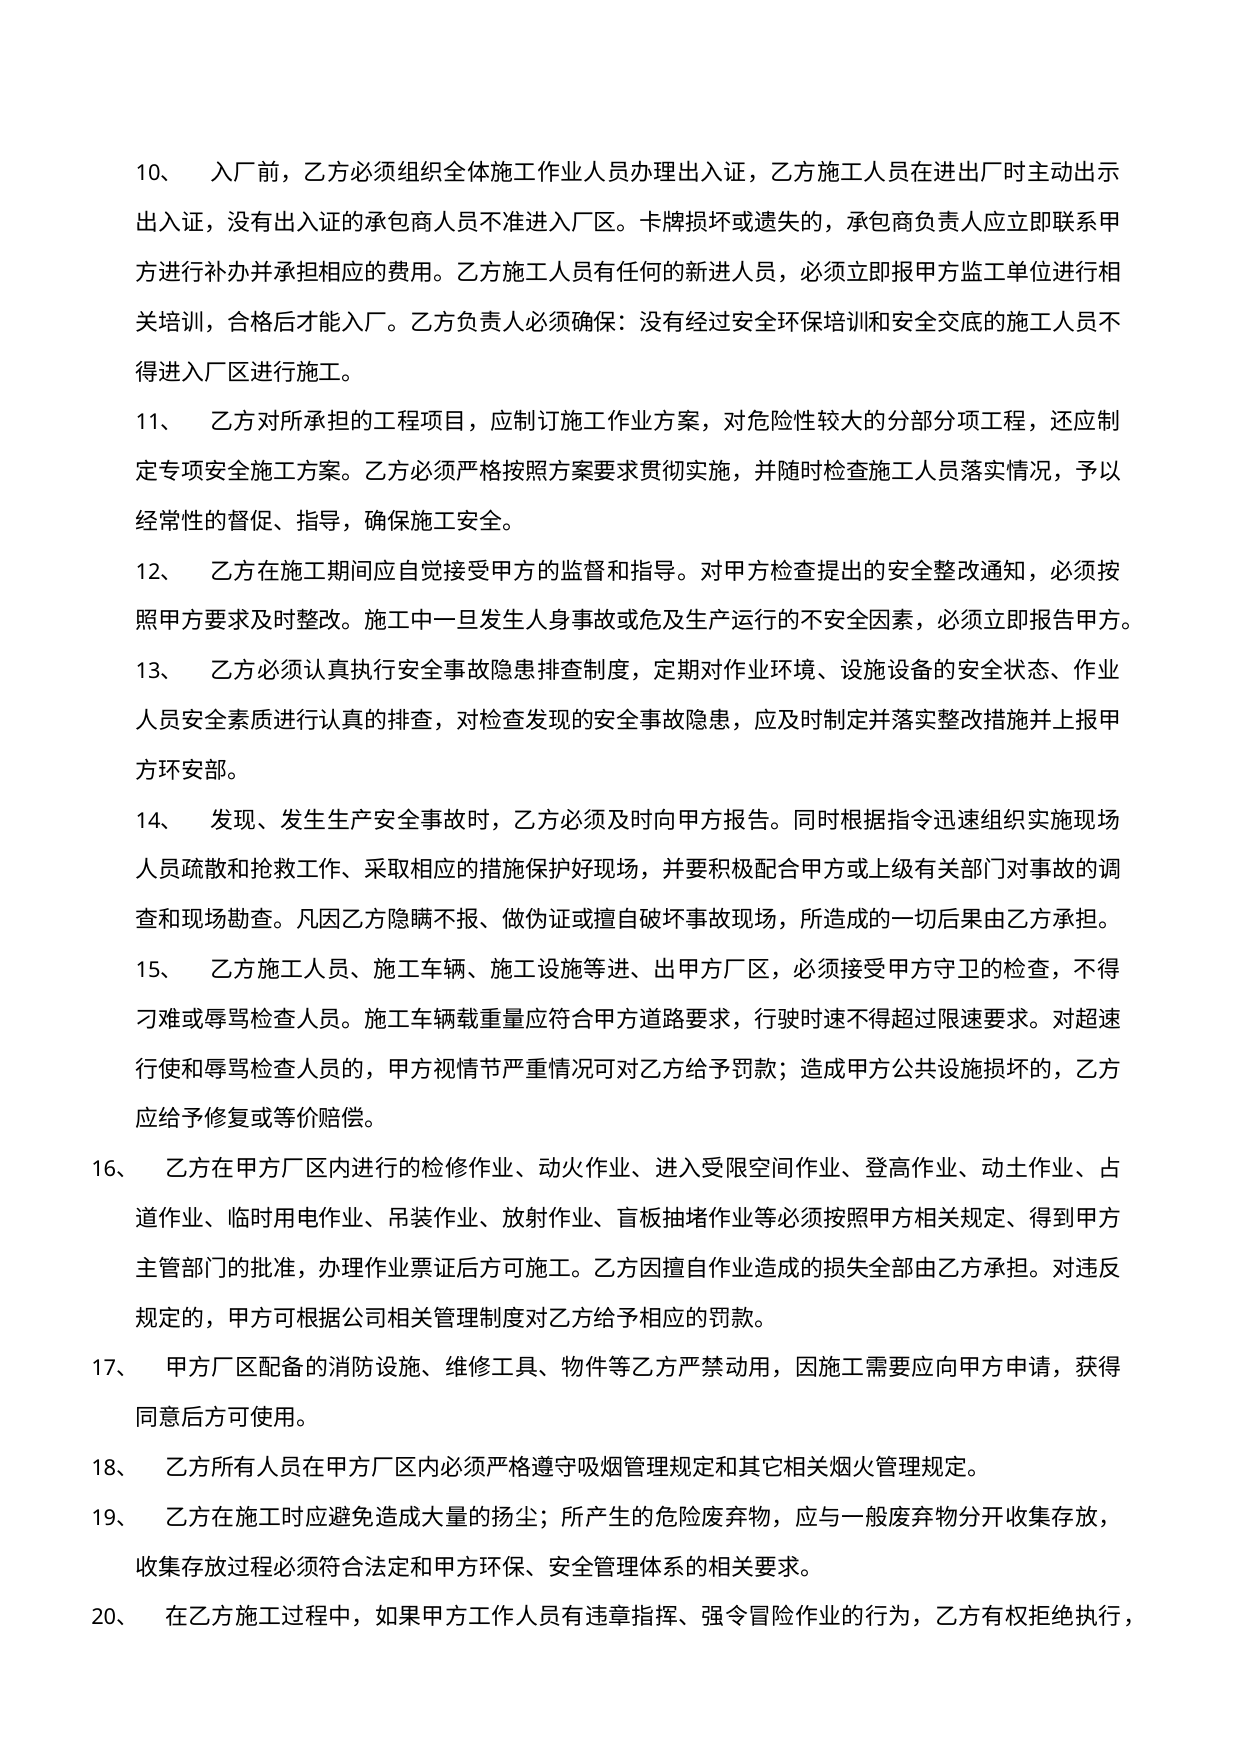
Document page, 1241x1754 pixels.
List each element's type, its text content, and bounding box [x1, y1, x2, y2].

list 乙方所有人员在甲方厂区内必须严格遵守吸烟管理规定和其它相关烟火管理规定。 [91, 1449, 1123, 1482]
list 乙方在施工时应避免造成大量的扬尘；所产生的危险废弃物，应与一般废弃物分开收集存放，收集存放过程必须符合法定和甲方环保、安全管理体系的相关要求。 [91, 1498, 1123, 1582]
list 乙方必须认真执行安全事故隐患排查制度，定期对作业环境、设施设备的安全状态、作业人员安全素质进行认真的排查，对检查发现的安全事故隐患，应及时制定并落实整改措施并上报甲方环安部。 [135, 652, 1123, 785]
list 乙方在甲方厂区内进行的检修作业、动火作业、进入受限空间作业、登高作业、动土作业、占道作业、临时用电作业、吊装作业、放射作业、盲板抽堵作业等必须按照甲方相关规定、得到甲方主管部门的批准，办理作业票证后方可施工。乙方因擅自作业造成的损失全部由乙方承担。对违反规定的，甲方可根据公司相关管理制度对乙方给予相应的罚款。 [91, 1150, 1123, 1333]
list 甲方厂区配备的消防设施、维修工具、物件等乙方严禁动用，因施工需要应向甲方申请，获得同意后方可使用。 [91, 1349, 1123, 1432]
list 入厂前，乙方必须组织全体施工作业人员办理出入证，乙方施工人员在进出厂时主动出示出入证，没有出入证的承包商人员不准进入厂区。卡牌损坏或遗失的，承包商负责人应立即联系甲方进行补办并承担相应的费用。乙方施工人员有任何的新进人员，必须立即报甲方监工单位进行相关培训，合格后才能入厂。乙方负责人必须确保：没有经过安全环保培训和安全交底的施工人员不得进入厂区进行施工。 [135, 154, 1123, 387]
list 乙方施工人员、施工车辆、施工设施等进、出甲方厂区，必须接受甲方守卫的检查，不得刁难或辱骂检查人员。施工车辆载重量应符合甲方道路要求，行驶时速不得超过限速要求。对超速行使和辱骂检查人员的，甲方视情节严重情况可对乙方给予罚款；造成甲方公共设施损坏的，乙方应给予修复或等价赔偿。 [135, 951, 1123, 1133]
list 乙方在施工期间应自觉接受甲方的监督和指导。对甲方检查提出的安全整改通知，必须按照甲方要求及时整改。施工中一旦发生人身事故或危及生产运行的不安全因素，必须立即报告甲方。 [135, 552, 1123, 636]
list 发现、发生生产安全事故时，乙方必须及时向甲方报告。同时根据指令迅速组织实施现场人员疏散和抢救工作、采取相应的措施保护好现场，并要积极配合甲方或上级有关部门对事故的调查和现场勘查。凡因乙方隐瞒不报、做伪证或擅自破坏事故现场，所造成的一切后果由乙方承担。 [135, 801, 1123, 934]
list 乙方对所承担的工程项目，应制订施工作业方案，对危险性较大的分部分项工程，还应制定专项安全施工方案。乙方必须严格按照方案要求贯彻实施，并随时检查施工人员落实情况，予以经常性的督促、指导，确保施工安全。 [135, 403, 1123, 536]
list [91, 1598, 1123, 1631]
